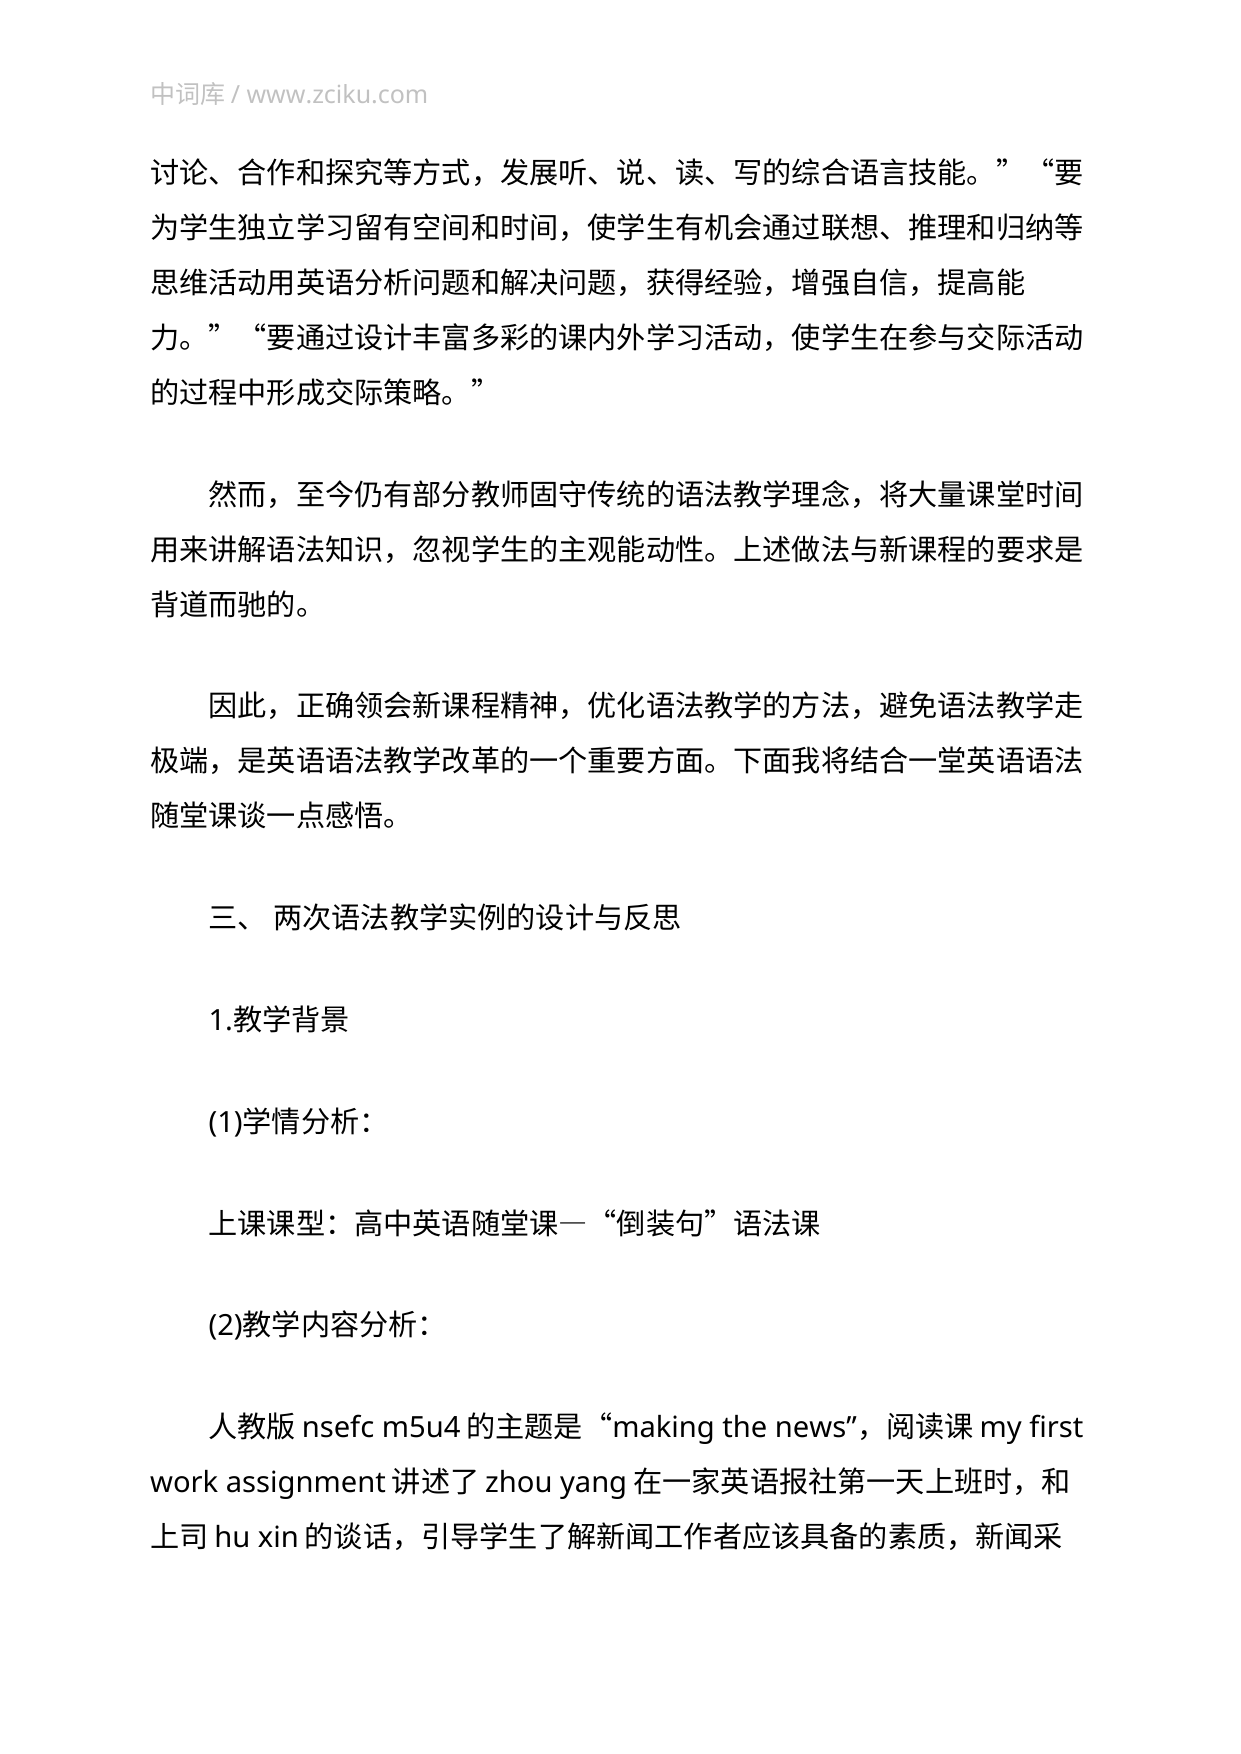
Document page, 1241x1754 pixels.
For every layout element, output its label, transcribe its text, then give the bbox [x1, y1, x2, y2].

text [150, 150, 1090, 412]
text 因此，正确领会新课程精神，优化语法教学的方法，避免语法教学走极端，是英语语法教学改革的一个重要方面。下面我将结合一堂英语语法随堂课谈一点感悟。 [150, 683, 1090, 835]
text 1.教学背景 [150, 996, 1090, 1039]
text (1)学情分析： [150, 1098, 1090, 1141]
text 上课课型：高中英语随堂课—“倒装句”语法课 [150, 1200, 1090, 1242]
text 然而，至今仍有部分教师固守传统的语法教学理念，将大量课堂时间用来讲解语法知识，忽视学生的主观能动性。上述做法与新课程的要求是背道而驰的。 [150, 471, 1090, 623]
text (2)教学内容分析： [150, 1302, 1090, 1344]
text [150, 1404, 1090, 1556]
text 三、 两次语法教学实例的设计与反思 [150, 894, 1090, 937]
